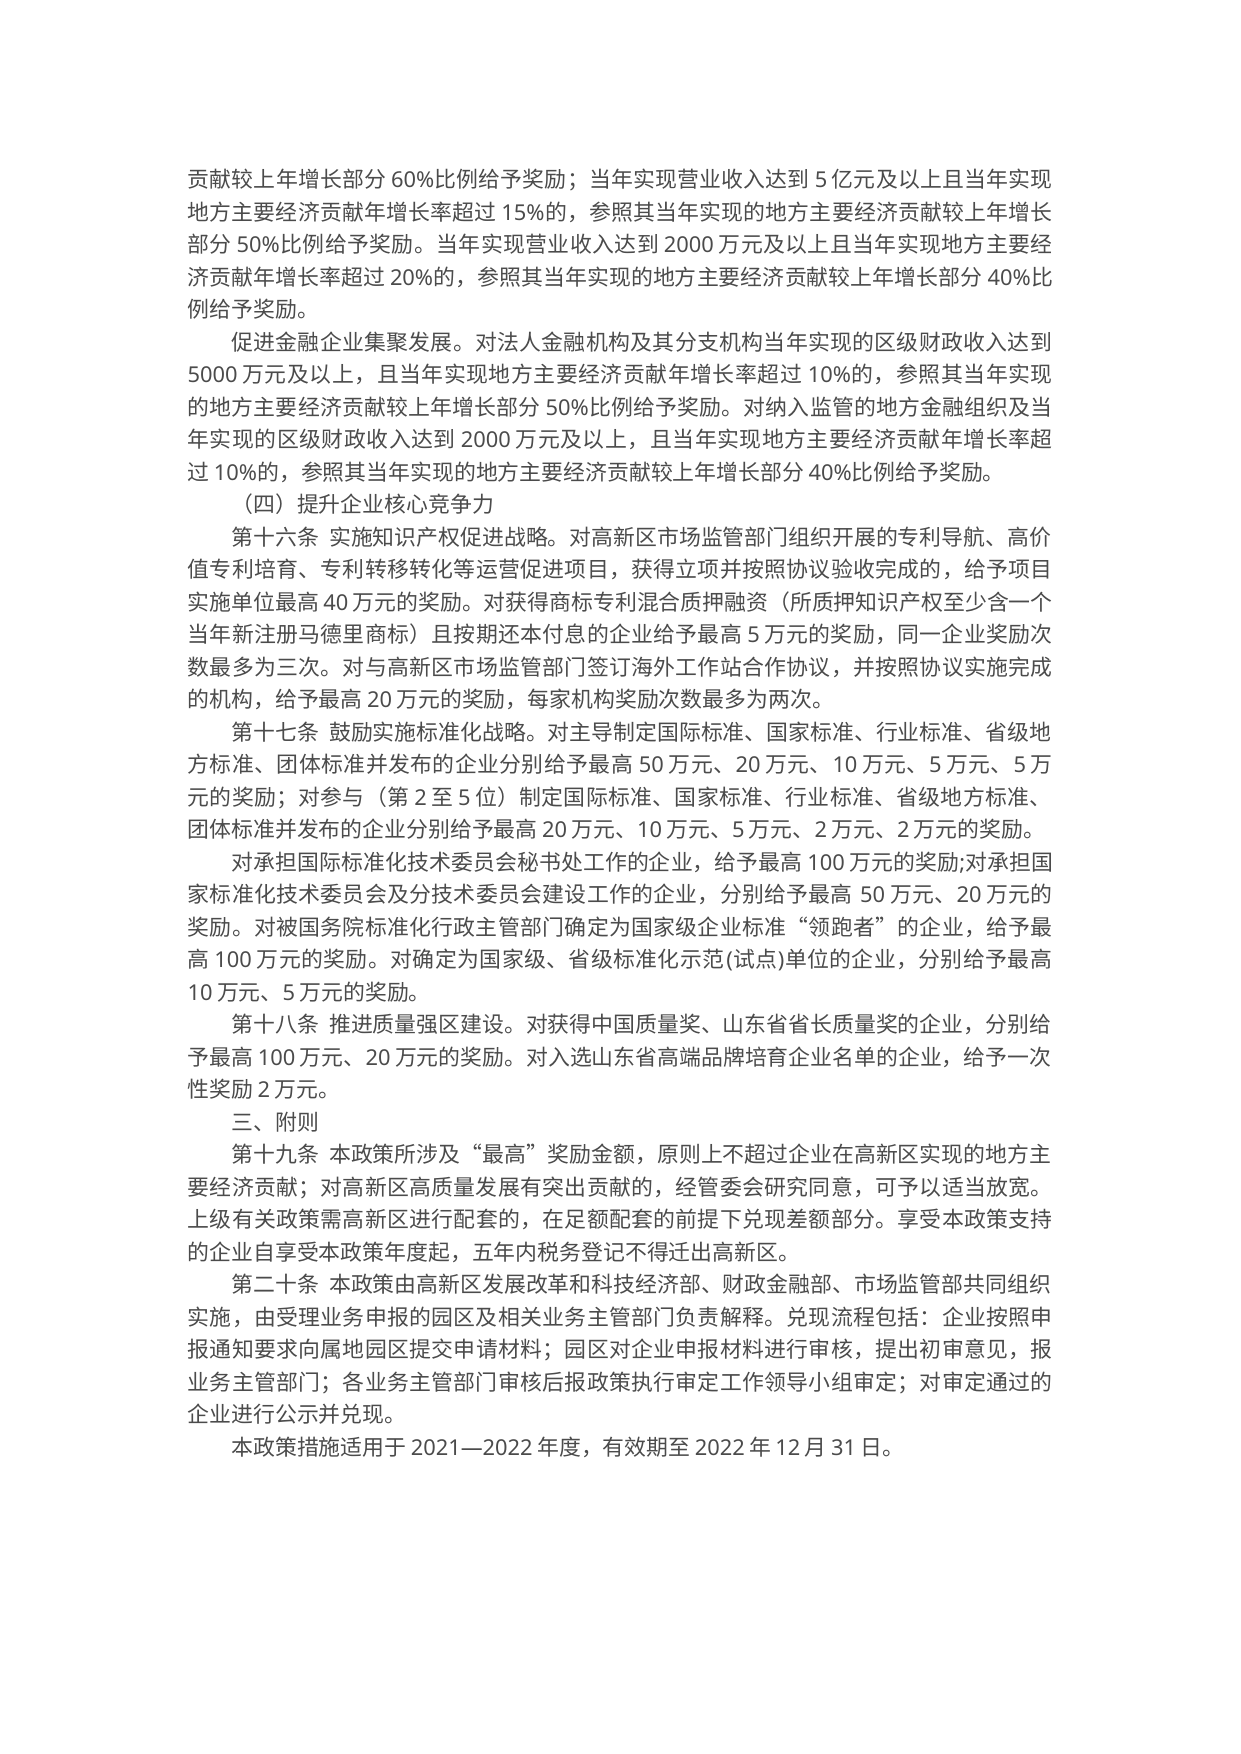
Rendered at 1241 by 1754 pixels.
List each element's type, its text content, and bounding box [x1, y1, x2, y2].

text 第十八条 推进质量强区建设。对获得中国质量奖、山东省省长质量奖的企业，分别给予最高100万元、20万元的奖励。对入选山东省高端品牌培育企业名单的企业，给予一次性奖励2万元。 [187, 1007, 1053, 1104]
text （四）提升企业核心竞争力 [187, 487, 1053, 519]
text 第二十条 本政策由高新区发展改革和科技经济部、财政金融部、市场监管部共同组织实施，由受理业务申报的园区及相关业务主管部门负责解释。兑现流程包括：企业按照申报通知要求向属地园区提交申请材料；园区对企业申报材料进行审核，提出初审意见，报业务主管部门；各业务主管部门审核后报政策执行审定工作领导小组审定；对审定通过的企业进行公示并兑现。 [187, 1267, 1053, 1429]
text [187, 162, 1053, 324]
text 本政策措施适用于2021—2022年度，有效期至2022年12月31日。 [187, 1429, 1053, 1462]
text 第十六条 实施知识产权促进战略。对高新区市场监管部门组织开展的专利导航、高价值专利培育、专利转移转化等运营促进项目，获得立项并按照协议验收完成的，给予项目实施单位最高40万元的奖励。对获得商标专利混合质押融资（所质押知识产权至少含一个当年新注册马德里商标）且按期还本付息的企业给予最高5万元的奖励，同一企业奖励次数最多为三次。对与高新区市场监管部门签订海外工作站合作协议，并按照协议实施完成的机构，给予最高20万元的奖励，每家机构奖励次数最多为两次。 [187, 519, 1053, 714]
text 第十九条 本政策所涉及“最高”奖励金额，原则上不超过企业在高新区实现的地方主要经济贡献；对高新区高质量发展有突出贡献的，经管委会研究同意，可予以适当放宽。上级有关政策需高新区进行配套的，在足额配套的前提下兑现差额部分。享受本政策支持的企业自享受本政策年度起，五年内税务登记不得迁出高新区。 [187, 1137, 1053, 1267]
text 三、附则 [187, 1104, 1053, 1137]
text 对承担国际标准化技术委员会秘书处工作的企业，给予最高100万元的奖励;对承担国家标准化技术委员会及分技术委员会建设工作的企业，分别给予最高50万元、20万元的奖励。对被国务院标准化行政主管部门确定为国家级企业标准“领跑者”的企业，给予最高100万元的奖励。对确定为国家级、省级标准化示范(试点)单位的企业，分别给予最高10万元、5万元的奖励。 [187, 844, 1053, 1007]
text 第十七条 鼓励实施标准化战略。对主导制定国际标准、国家标准、行业标准、省级地方标准、团体标准并发布的企业分别给予最高50万元、20万元、10万元、5万元、5万元的奖励；对参与（第2至5位）制定国际标准、国家标准、行业标准、省级地方标准、团体标准并发布的企业分别给予最高20万元、10万元、5万元、2万元、2万元的奖励。 [187, 714, 1053, 844]
text 促进金融企业集聚发展。对法人金融机构及其分支机构当年实现的区级财政收入达到5000万元及以上，且当年实现地方主要经济贡献年增长率超过10%的，参照其当年实现的地方主要经济贡献较上年增长部分50%比例给予奖励。对纳入监管的地方金融组织及当年实现的区级财政收入达到2000万元及以上，且当年实现地方主要经济贡献年增长率超过10%的，参照其当年实现的地方主要经济贡献较上年增长部分40%比例给予奖励。 [187, 324, 1053, 487]
